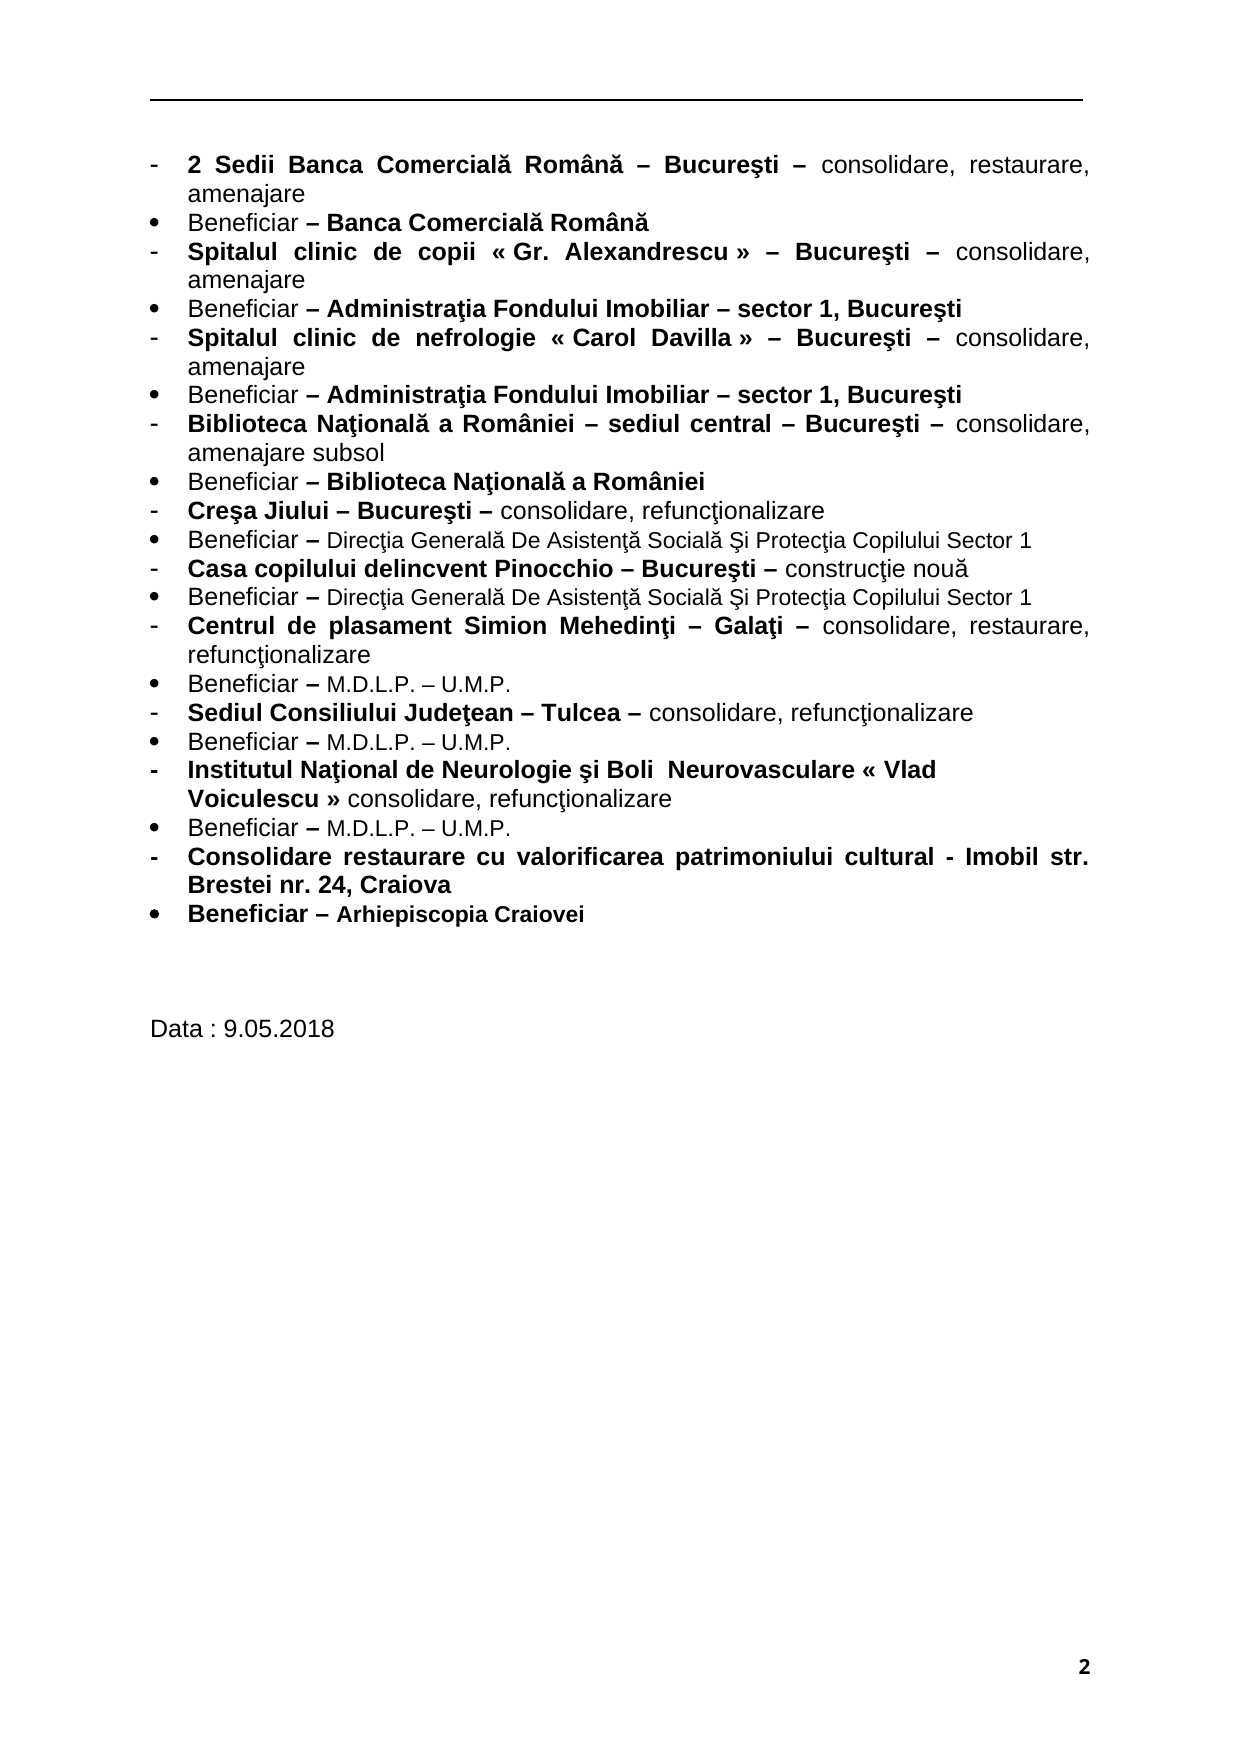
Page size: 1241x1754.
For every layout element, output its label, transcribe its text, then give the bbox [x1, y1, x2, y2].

list Sediul Consiliului Judeţean – Tulcea – consolidare, refuncţionalizare [150, 698, 1090, 727]
list Beneficiar – M.D.L.P. – U.M.P. [150, 727, 1090, 755]
list Beneficiar – Arhiepiscopia Craiovei [150, 899, 1090, 928]
list Creşa Jiului – Bucureşti – consolidare, refuncţionalizare [150, 496, 1090, 525]
list Casa copilului delincvent Pinocchio – Bucureşti – construcţie nouă [150, 553, 1090, 582]
list Beneficiar – M.D.L.P. – U.M.P. [150, 669, 1090, 698]
list Spitalul clinic de copii « Gr. Alexandrescu » – Bucureşti – consolidare, amenajare [150, 236, 1090, 294]
list Beneficiar – Administraţia Fondului Imobiliar – sector 1, Bucureşti [150, 294, 1090, 323]
list Consolidare restaurare cu valorificarea patrimoniului cultural - Imobil str. Brestei nr. 24, Craiova [150, 842, 1090, 899]
list 2 Sedii Banca Comercială Română – Bucureşti – consolidare, restaurare, amenajare [150, 150, 1090, 208]
list Centrul de plasament Simion Mehedinţi – Galaţi – consolidare, restaurare, refuncţionalizare [150, 611, 1090, 669]
list Beneficiar – M.D.L.P. – U.M.P. [150, 813, 1090, 842]
list Beneficiar – Direcţia Generală De Asistenţă Socială Şi Protecţia Copilului Sector 1 [150, 525, 1090, 553]
list Beneficiar – Administraţia Fondului Imobiliar – sector 1, Bucureşti [150, 381, 1090, 409]
list Spitalul clinic de nefrologie « Carol Davilla » – Bucureşti – consolidare, amenajare [150, 323, 1090, 381]
list Beneficiar – Banca Comercială Română [150, 208, 1090, 236]
list Institutul Naţional de Neurologie şi Boli Neurovasculare « Vlad Voiculescu » consolidare, refuncţionalizare [150, 755, 1090, 813]
list Biblioteca Naţională a României – sediul central – Bucureşti – consolidare, amenajare subsol [150, 409, 1090, 467]
text Data : 9.05.2018 [150, 1014, 1090, 1043]
list Beneficiar – Direcţia Generală De Asistenţă Socială Şi Protecţia Copilului Sector 1 [150, 582, 1090, 611]
list Beneficiar – Biblioteca Naţională a României [150, 467, 1090, 496]
